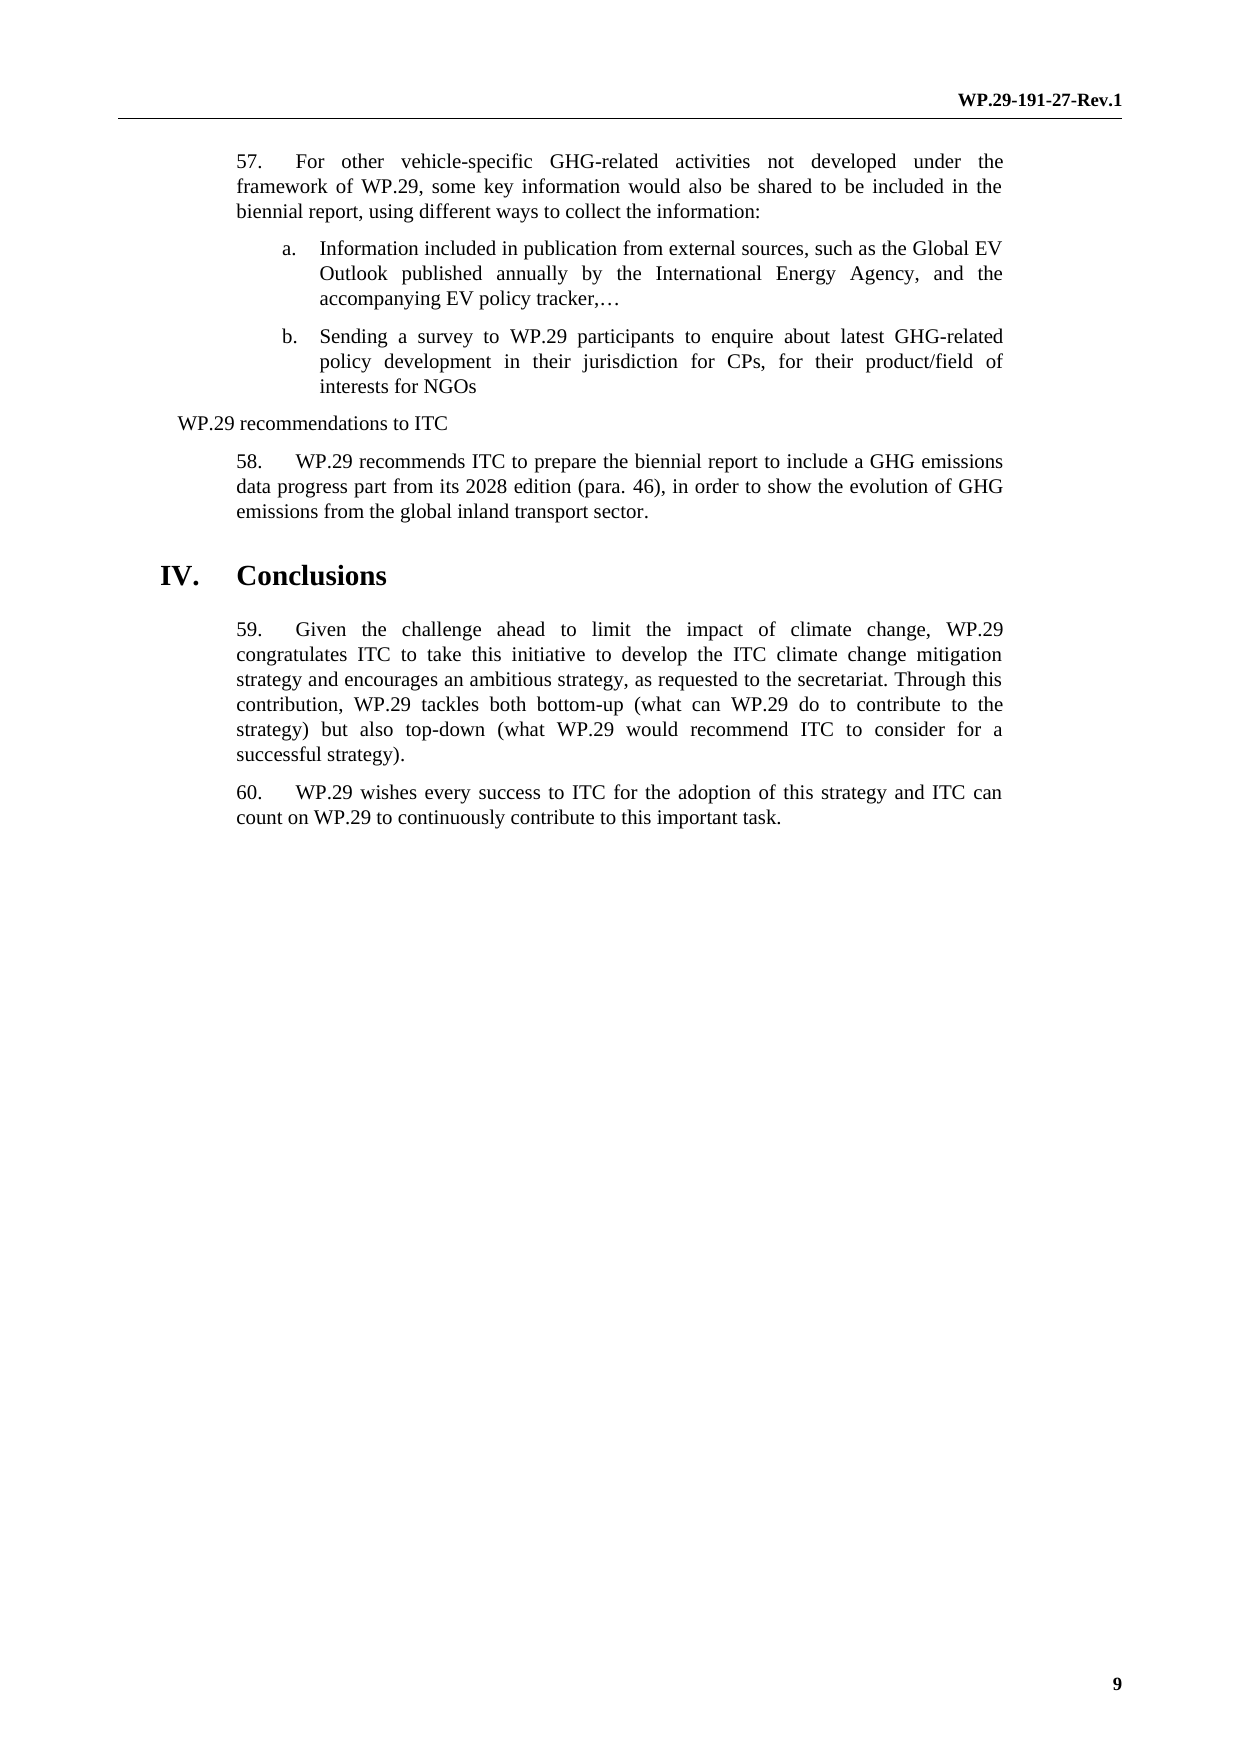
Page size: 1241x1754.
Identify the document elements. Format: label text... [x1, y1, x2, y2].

text WP.29 recommendations to ITC [177, 410, 1004, 435]
list Information included in publication from external sources, such as the Global EV Outlook published annually by the International Energy Agency, and the accompanying EV policy tracker,… [282, 235, 1004, 310]
list For other vehicle-specific GHG-related activities not developed under the framework of WP.29, some key information would also be shared to be included in the biennial report, using different ways to collect the information: [236, 148, 1004, 223]
list WP.29 recommends ITC to prepare the biennial report to include a GHG emissions data progress part from its 2028 edition (para. ‎27), in order to show the evolution of GHG emissions from the global inland transport sector. [236, 448, 1004, 523]
list WP.29 wishes every success to ITC for the adoption of this strategy and ITC can count on WP.29 to continuously contribute to this important task. [236, 779, 1004, 829]
text IV. Conclusions [118, 560, 1004, 591]
list Sending a survey to WP.29 participants to enquire about latest GHG-related policy development in their jurisdiction for CPs, for their product/field of interests for NGOs [282, 323, 1004, 398]
list Given the challenge ahead to limit the impact of climate change, WP.29 congratulates ITC to take this initiative to develop the ITC climate change mitigation strategy and encourages an ambitious strategy, as requested to the secretariat. Through this contribution, WP.29 tackles both bottom-up (what can WP.29 do to contribute to the strategy) but also top-down (what WP.29 would recommend ITC to consider for a successful strategy). [236, 616, 1004, 766]
